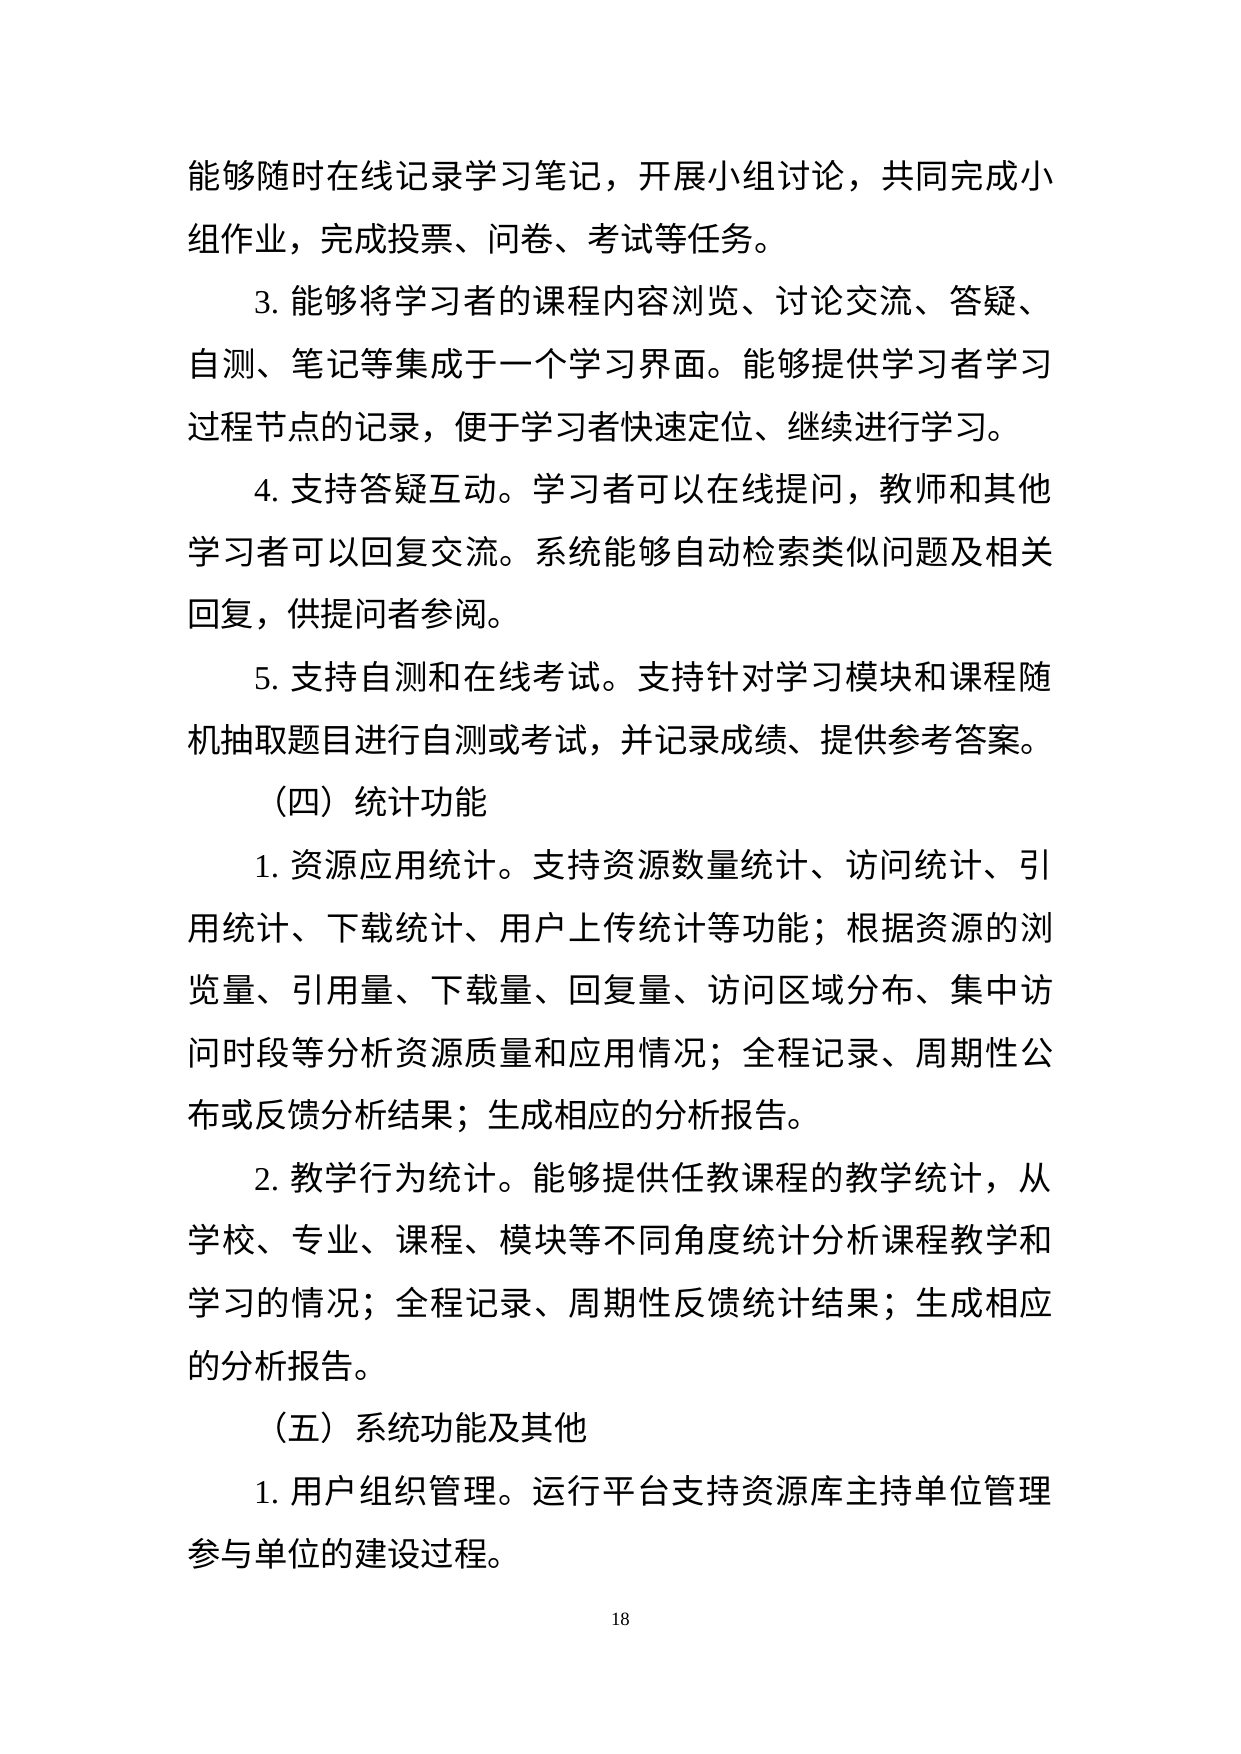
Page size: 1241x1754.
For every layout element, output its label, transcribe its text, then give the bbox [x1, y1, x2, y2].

text 3. 能够将学习者的课程内容浏览、讨论交流、答疑、自测、笔记等集成于一个学习界面。能够提供学习者学习过程节点的记录，便于学习者快速定位、继续进行学习。 [187, 275, 1053, 449]
text 1. 用户组织管理。运行平台支持资源库主持单位管理参与单位的建设过程。 [187, 1465, 1053, 1576]
text 4. 支持答疑互动。学习者可以在线提问，教师和其他学习者可以回复交流。系统能够自动检索类似问题及相关回复，供提问者参阅。 [187, 463, 1053, 636]
text 1. 资源应用统计。支持资源数量统计、访问统计、引用统计、下载统计、用户上传统计等功能；根据资源的浏览量、引用量、下载量、回复量、访问区域分布、集中访问时段等分析资源质量和应用情况；全程记录、周期性公布或反馈分析结果；生成相应的分析报告。 [187, 839, 1053, 1137]
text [187, 150, 1053, 261]
text 2. 教学行为统计。能够提供任教课程的教学统计，从学校、专业、课程、模块等不同角度统计分析课程教学和学习的情况；全程记录、周期性反馈统计结果；生成相应的分析报告。 [187, 1152, 1053, 1388]
text （五）系统功能及其他 [187, 1402, 1053, 1450]
text （四）统计功能 [187, 776, 1053, 824]
text 5. 支持自测和在线考试。支持针对学习模块和课程随机抽取题目进行自测或考试，并记录成绩、提供参考答案。 [187, 651, 1053, 762]
